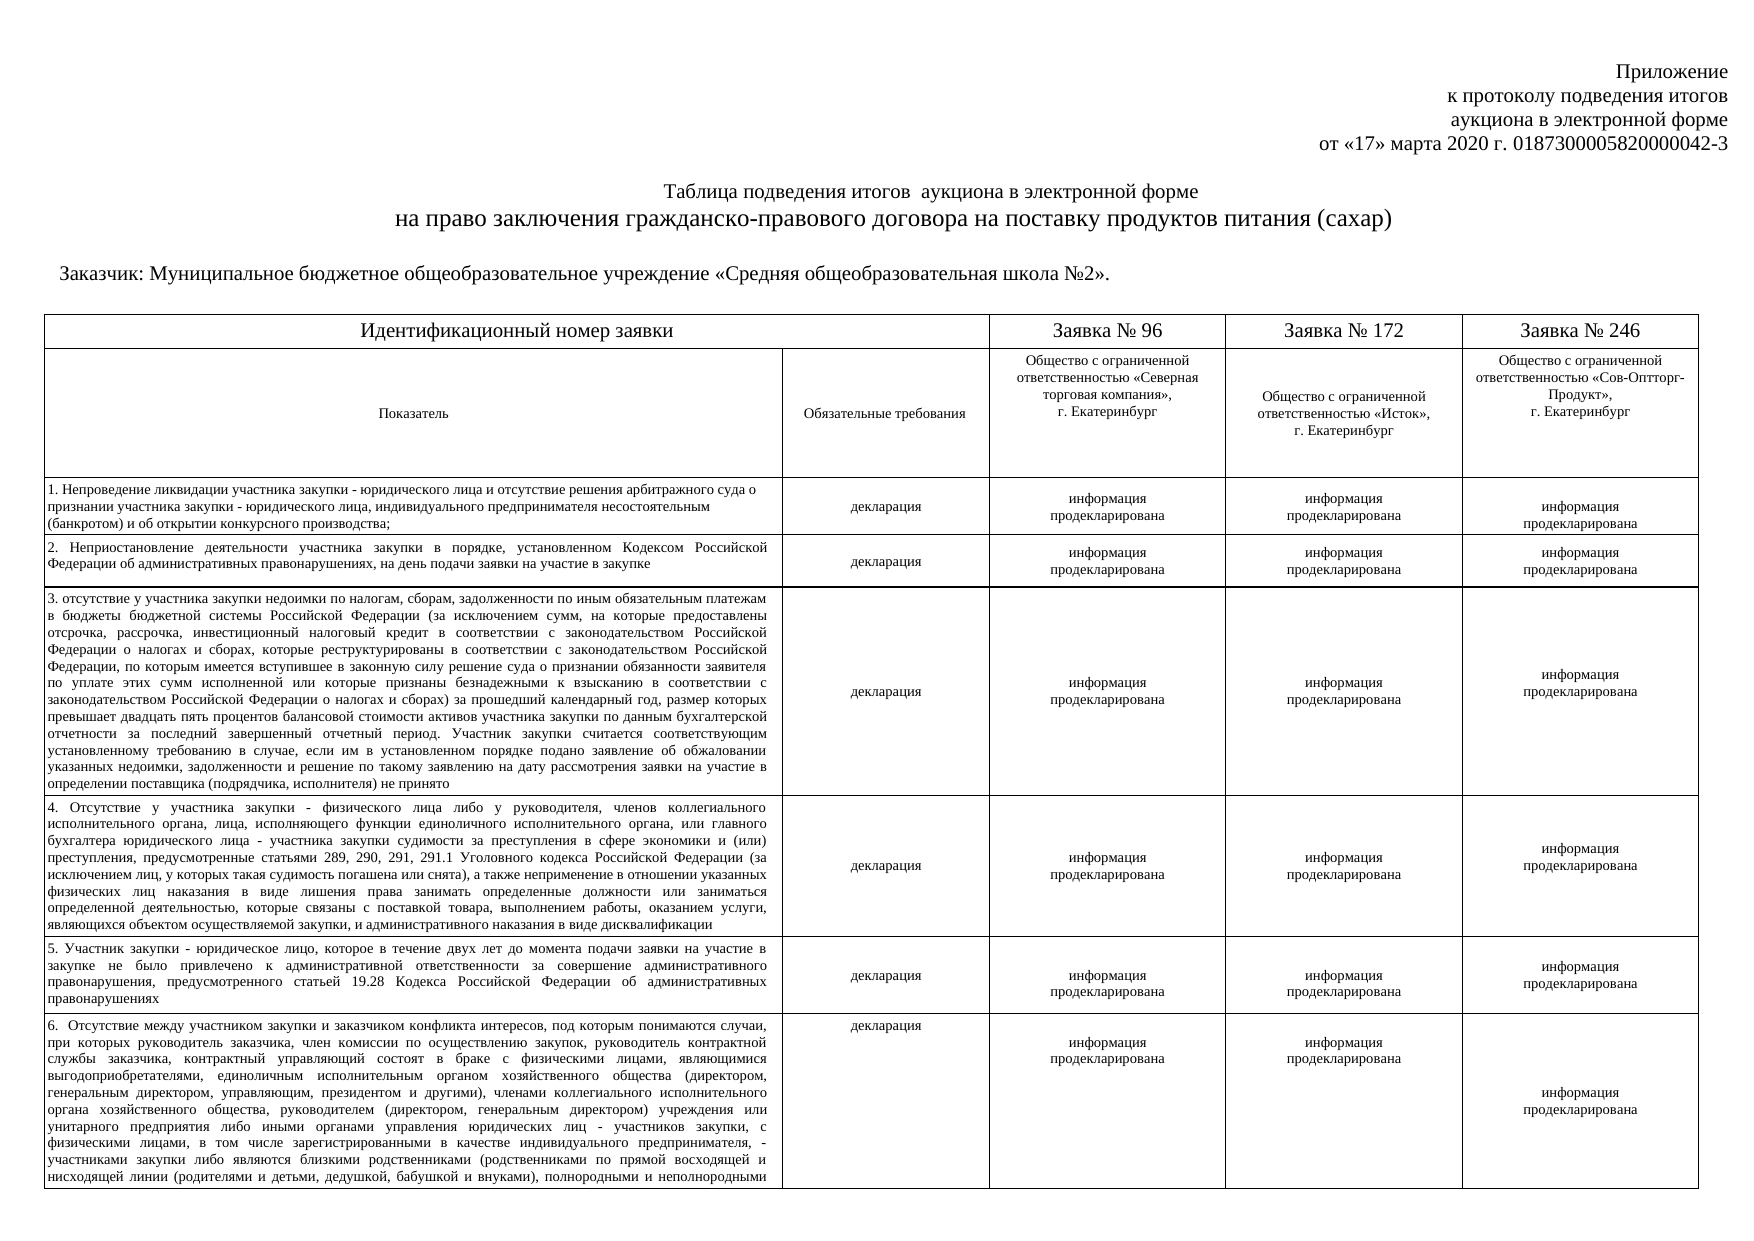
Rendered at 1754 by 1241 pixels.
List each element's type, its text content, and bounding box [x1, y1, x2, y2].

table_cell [45, 1014, 782, 1187]
table_cell декларация [783, 588, 989, 794]
text от «17» марта 2020 г. 0187300005820000042-3 [59, 131, 1728, 155]
table_cell информация продекларирована [1463, 796, 1698, 936]
table_header Заявка № 246 [1463, 315, 1698, 348]
text к протоколу подведения итогов [59, 83, 1728, 107]
table_cell информация продекларирована [1463, 535, 1698, 586]
table_cell информация продекларирована [990, 937, 1225, 1013]
table_cell информация продекларирована [1226, 478, 1462, 534]
table_cell информация продекларирована [990, 535, 1225, 586]
table_cell информация продекларирована [1463, 478, 1698, 534]
table_cell 2. Неприостановление деятельности участника закупки в порядке, установленном Кодексом Российской Федерации об административных правонарушениях, на день подачи заявки на участие в закупке [45, 535, 782, 586]
table_cell Обязательные требования [783, 349, 989, 477]
table_cell информация продекларирована [1226, 796, 1462, 936]
table_cell декларация [783, 535, 989, 586]
table_cell Общество с ограниченной ответственностью «Сов-Оптторг-Продукт», г. Екатеринбург [1463, 349, 1698, 477]
table_header Заявка № 96 [990, 315, 1225, 348]
table_cell информация продекларирована [1226, 535, 1462, 586]
table_cell информация продекларирована [990, 478, 1225, 534]
table_cell декларация [783, 937, 989, 1013]
table_cell информация продекларирована [1463, 937, 1698, 1013]
text на право заключения гражданско-правового договора на поставку продуктов питания (сахар) [59, 203, 1728, 232]
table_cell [1463, 1014, 1698, 1187]
table_cell декларация [783, 796, 989, 936]
table_cell 1. Непроведение ликвидации участника закупки - юридического лица и отсутствие решения арбитражного суда о признании участника закупки - юридического лица, индивидуального предпринимателя несостоятельным (банкротом) и об открытии конкурсного производства; [45, 478, 782, 534]
table_cell информация продекларирована [1463, 588, 1698, 794]
table_cell информация продекларирована [1226, 588, 1462, 794]
table_cell 4. Отсутствие у участника закупки - физического лица либо у руководителя, членов коллегиального исполнительного органа, лица, исполняющего функции единоличного исполнительного органа, или главного бухгалтера юридического лица - участника закупки судимости за преступления в сфере экономики и (или) преступления, предусмотренные статьями 289, 290, 291, 291.1 Уголовного кодекса Российской Федерации (за исключением лиц, у которых такая судимость погашена или снята), а также неприменение в отношении указанных физических лиц наказания в виде лишения права занимать определенные должности или заниматься определенной деятельностью, которые связаны с поставкой товара, выполнением работы, оказанием услуги, являющихся объектом осуществляемой закупки, и административного наказания в виде дисквалификации [45, 796, 782, 936]
table_cell информация продекларирована [1226, 937, 1462, 1013]
table_cell информация продекларирована [990, 796, 1225, 936]
table_header Идентификационный номер заявки [45, 315, 989, 348]
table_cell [1226, 1014, 1462, 1187]
table_cell Общество с ограниченной ответственностью «Исток», г. Екатеринбург [1226, 349, 1462, 477]
table_cell декларация [783, 478, 989, 534]
table_cell декларация [783, 1014, 989, 1187]
list Таблица подведения итогов аукциона в электронной форме [134, 179, 1728, 203]
table_cell Общество с ограниченной ответственностью «Северная торговая компания», г. Екатеринбург [990, 349, 1225, 477]
table_cell Показатель [45, 349, 782, 477]
text Заказчик: Муниципальное бюджетное общеобразовательное учреждение «Средняя общеобразовательная школа №2». [59, 261, 1728, 285]
table_header Заявка № 172 [1226, 315, 1462, 348]
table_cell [990, 1014, 1225, 1187]
table_cell 3. отсутствие у участника закупки недоимки по налогам, сборам, задолженности по иным обязательным платежам в бюджеты бюджетной системы Российской Федерации (за исключением сумм, на которые предоставлены отсрочка, рассрочка, инвестиционный налоговый кредит в соответствии с законодательством Российской Федерации о налогах и сборах, которые реструктурированы в соответствии с законодательством Российской Федерации, по которым имеется вступившее в законную силу решение суда о признании обязанности заявителя по уплате этих сумм исполненной или которые признаны безнадежными к взысканию в соответствии с законодательством Российской Федерации о налогах и сборах) за прошедший календарный год, размер которых превышает двадцать пять процентов балансовой стоимости активов участника закупки по данным бухгалтерской отчетности за последний завершенный отчетный период. Участник закупки считается соответствующим установленному требованию в случае, если им в установленном порядке подано заявление об обжаловании указанных недоимки, задолженности и решение по такому заявлению на дату рассмотрения заявки на участие в определении поставщика (подрядчика, исполнителя) не принято [45, 588, 782, 794]
table_cell 5. Участник закупки - юридическое лицо, которое в течение двух лет до момента подачи заявки на участие в закупке не было привлечено к административной ответственности за совершение административного правонарушения, предусмотренного статьей 19.28 Кодекса Российской Федерации об административных правонарушениях [45, 937, 782, 1013]
table_cell информация продекларирована [990, 588, 1225, 794]
text Приложение [15, 59, 1728, 83]
text аукциона в электронной форме [59, 107, 1728, 131]
